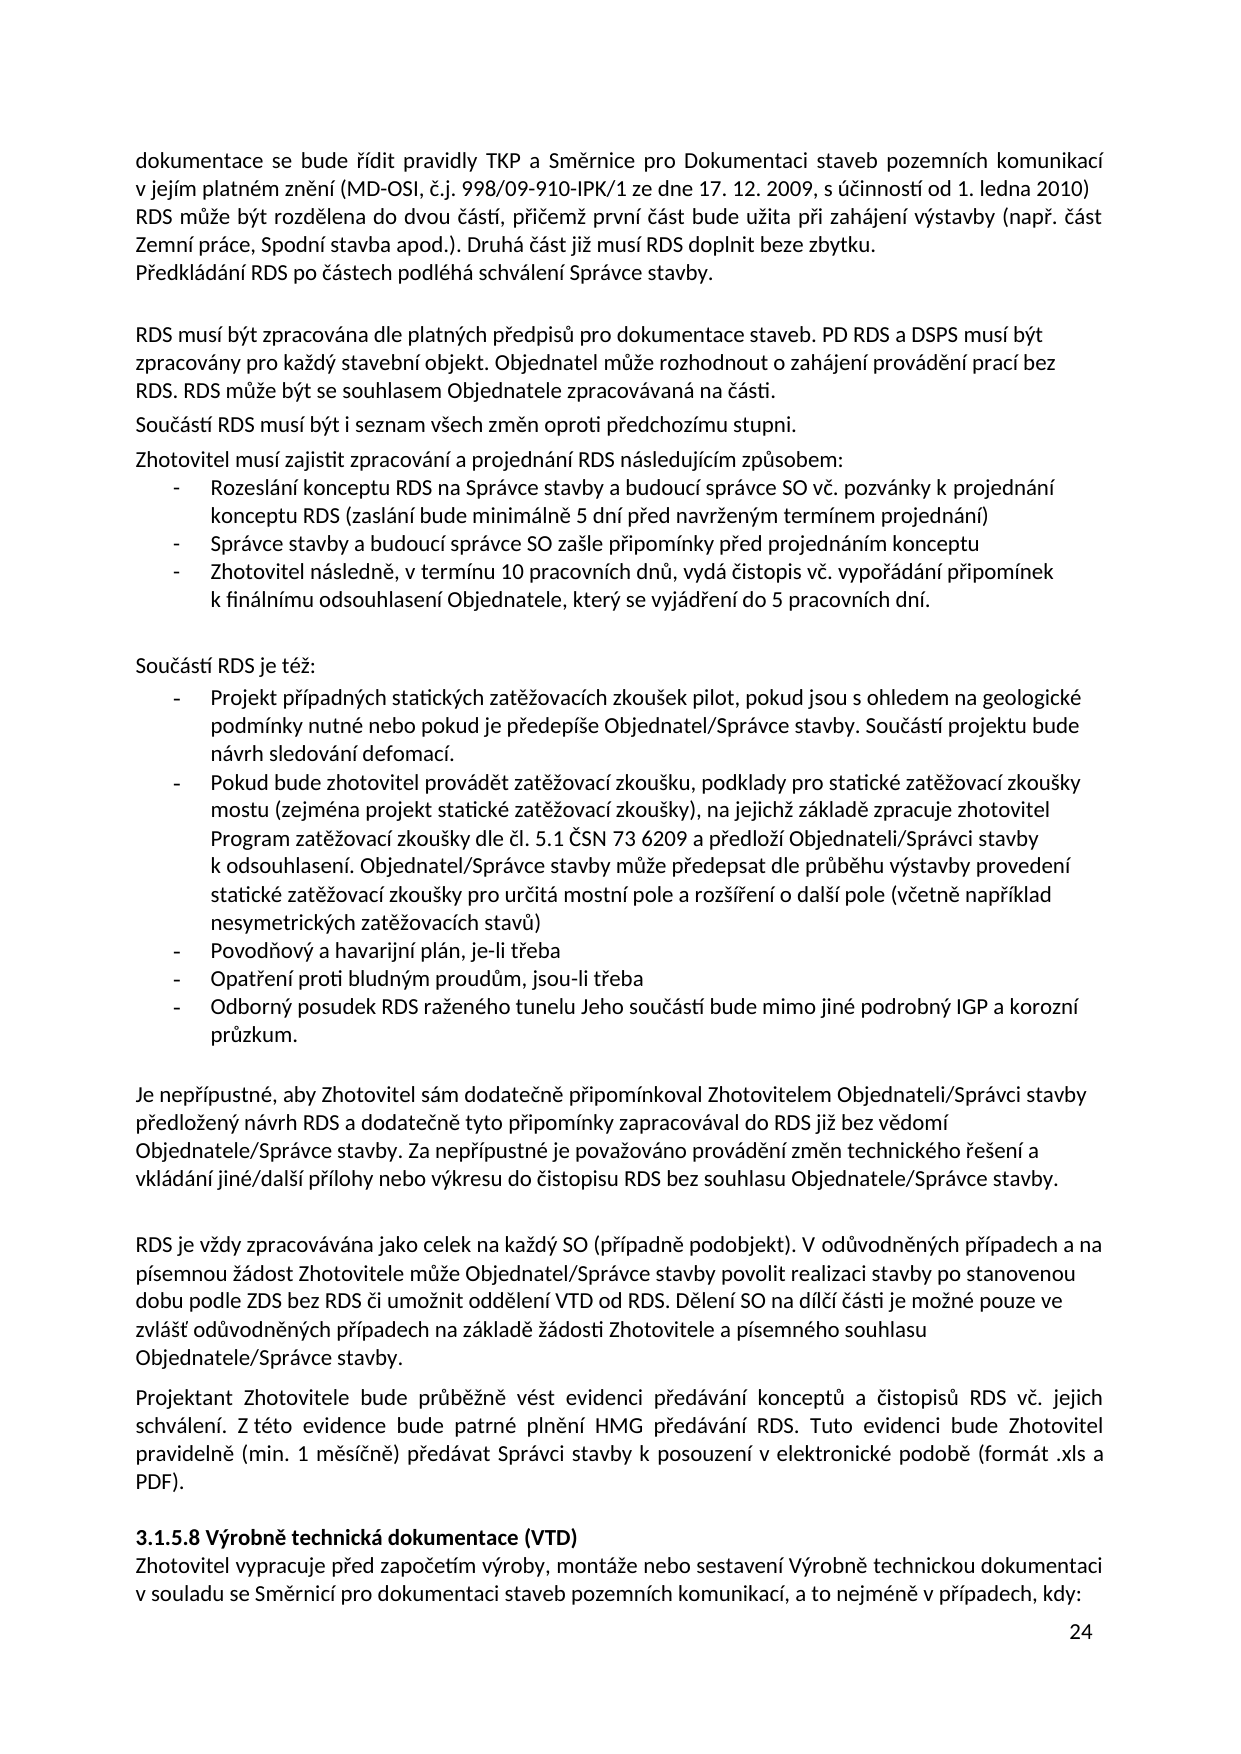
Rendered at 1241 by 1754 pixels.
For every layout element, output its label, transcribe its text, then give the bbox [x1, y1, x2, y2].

text Zhotovitel musí zajistit zpracování a projednání RDS následujícím způsobem: [135, 445, 1105, 473]
list Projekt případných statických zatěžovacích zkoušek pilot, pokud jsou s ohledem na geologické podmínky nutné nebo pokud je předepíše Objednatel/Správce stavby. Součástí projektu bude návrh sledování defomací. [173, 683, 1105, 768]
list Povodňový a havarijní plán, je-li třeba [173, 936, 1105, 964]
list Rozeslání konceptu RDS na Správce stavby a budoucí správce SO vč. pozvánky k projednání konceptu RDS (zaslání bude minimálně 5 dní před navrženým termínem projednání) [173, 473, 1105, 529]
list Odborný posudek RDS raženého tunelu Jeho součástí bude mimo jiné podrobný IGP a korozní průzkum. [173, 992, 1105, 1048]
text RDS musí být zpracována dle platných předpisů pro dokumentace staveb. PD RDS a DSPS musí být zpracovány pro každý stavební objekt. Objednatel může rozhodnout o zahájení provádění prací bez RDS. RDS může být se souhlasem Objednatele zpracovávaná na části. [135, 320, 1105, 404]
subtitle 3.1.5.8 Výrobně technická dokumentace (VTD) [135, 1523, 1105, 1551]
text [135, 146, 1105, 202]
list Správce stavby a budoucí správce SO zašle připomínky před projednáním konceptu [173, 529, 1105, 557]
text RDS je vždy zpracovávána jako celek na každý SO (případně podobjekt). V odůvodněných případech a na písemnou žádost Zhotovitele může Objednatel/Správce stavby povolit realizaci stavby po stanovenou dobu podle ZDS bez RDS či umožnit oddělení VTD od RDS. Dělení SO na dílčí části je možné pouze ve zvlášť odůvodněných případech na základě žádosti Zhotovitele a písemného souhlasu Objednatele/Správce stavby. [135, 1231, 1105, 1371]
text Zhotovitel vypracuje před započetím výroby, montáže nebo sestavení Výrobně technickou dokumentaci v souladu se Směrnicí pro dokumentaci staveb pozemních komunikací, a to nejméně v případech, kdy: [135, 1551, 1105, 1607]
list Pokud bude zhotovitel provádět zatěžovací zkoušku, podklady pro statické zatěžovací zkoušky mostu (zejména projekt statické zatěžovací zkoušky), na jejichž základě zpracuje zhotovitel Program zatěžovací zkoušky dle čl. 5.1 ČSN 73 6209 a předloží Objednateli/Správci stavby k odsouhlasení. Objednatel/Správce stavby může předepsat dle průběhu výstavby provedení statické zatěžovací zkoušky pro určitá mostní pole a rozšíření o další pole (včetně například nesymetrických zatěžovacích stavů) [173, 768, 1105, 936]
text Součástí RDS je též: [135, 651, 1105, 679]
text RDS může být rozdělena do dvou částí, přičemž první část bude užita při zahájení výstavby (např. část Zemní práce, Spodní stavba apod.). Druhá část již musí RDS doplnit beze zbytku. [135, 202, 1105, 258]
text Je nepřípustné, aby Zhotovitel sám dodatečně připomínkoval Zhotovitelem Objednateli/Správci stavby předložený návrh RDS a dodatečně tyto připomínky zapracovával do RDS již bez vědomí Objednatele/Správce stavby. Za nepřípustné je považováno provádění změn technického řešení a vkládání jiné/další přílohy nebo výkresu do čistopisu RDS bez souhlasu Objednatele/Správce stavby. [135, 1080, 1105, 1192]
text Součástí RDS musí být i seznam všech změn oproti předchozímu stupni. [135, 411, 1105, 438]
list Zhotovitel následně, v termínu 10 pracovních dnů, vydá čistopis vč. vypořádání připomínek k finálnímu odsouhlasení Objednatele, který se vyjádření do 5 pracovních dní. [173, 557, 1105, 613]
text Předkládání RDS po částech podléhá schválení Správce stavby. [135, 258, 1105, 286]
list Opatření proti bludným proudům, jsou-li třeba [173, 964, 1105, 992]
text Projektant Zhotovitele bude průběžně vést evidenci předávání konceptů a čistopisů RDS vč. jejich schválení. Z této evidence bude patrné plnění HMG předávání RDS. Tuto evidenci bude Zhotovitel pravidelně (min. 1 měsíčně) předávat Správci stavby k posouzení v elektronické podobě (formát .xls a PDF). [135, 1383, 1105, 1495]
